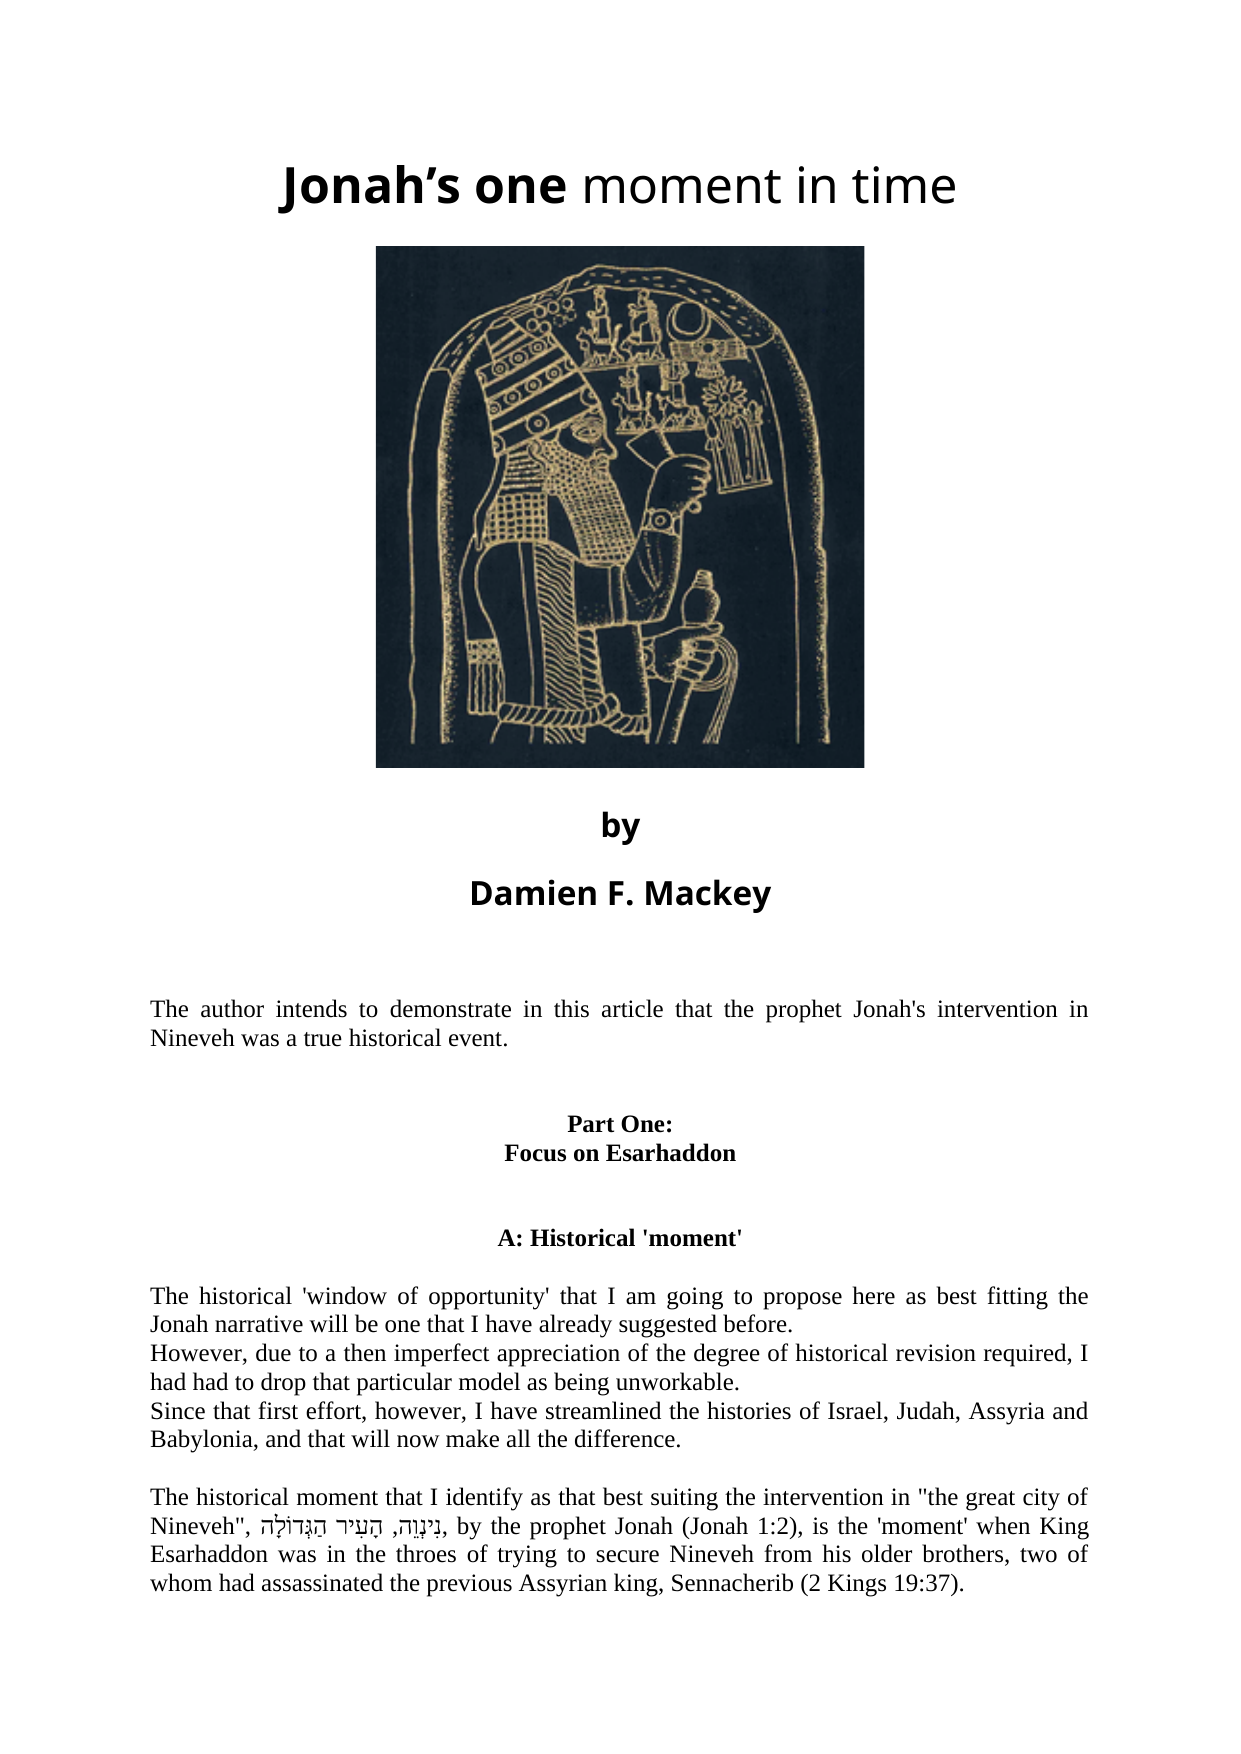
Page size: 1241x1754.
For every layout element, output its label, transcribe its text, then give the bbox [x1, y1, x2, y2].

text by [150, 801, 1090, 847]
text Since that first effort, however, I have streamlined the histories of Israel, Judah, Assyria and Babylonia, and that will now make all the difference. [150, 1396, 1090, 1453]
text The historical 'window of opportunity' that I am going to propose here as best fitting the Jonah narrative will be one that I have already suggested before. [150, 1281, 1090, 1338]
text Jonah’s one moment in time [150, 150, 1090, 218]
text The author intends to demonstrate in this article that the prophet Jonah's intervention in Nineveh was a true historical event. [150, 994, 1090, 1052]
text Focus on Esarhaddon [150, 1138, 1090, 1167]
text A: Historical 'moment' [150, 1223, 1090, 1252]
picture [375, 246, 865, 768]
text The historical moment that I identify as that best suiting the intervention in "the great city of Nineveh", נִינְוֵה, הָעִיר הַגְּדוֹלָה, by the prophet Jonah (Jonah 1:2), is the 'moment' when King Esarhaddon was in the throes of trying to secure Nineveh from his older brothers, two of whom had assassinated the previous Assyrian king, Sennacherib (2 Kings 19:37). [150, 1453, 1090, 1597]
text Damien F. Mackey [150, 869, 1090, 915]
text However, due to a then imperfect appreciation of the degree of historical revision required, I had had to drop that particular model as being unworkable. [150, 1338, 1090, 1396]
text Part One: [150, 1109, 1090, 1138]
